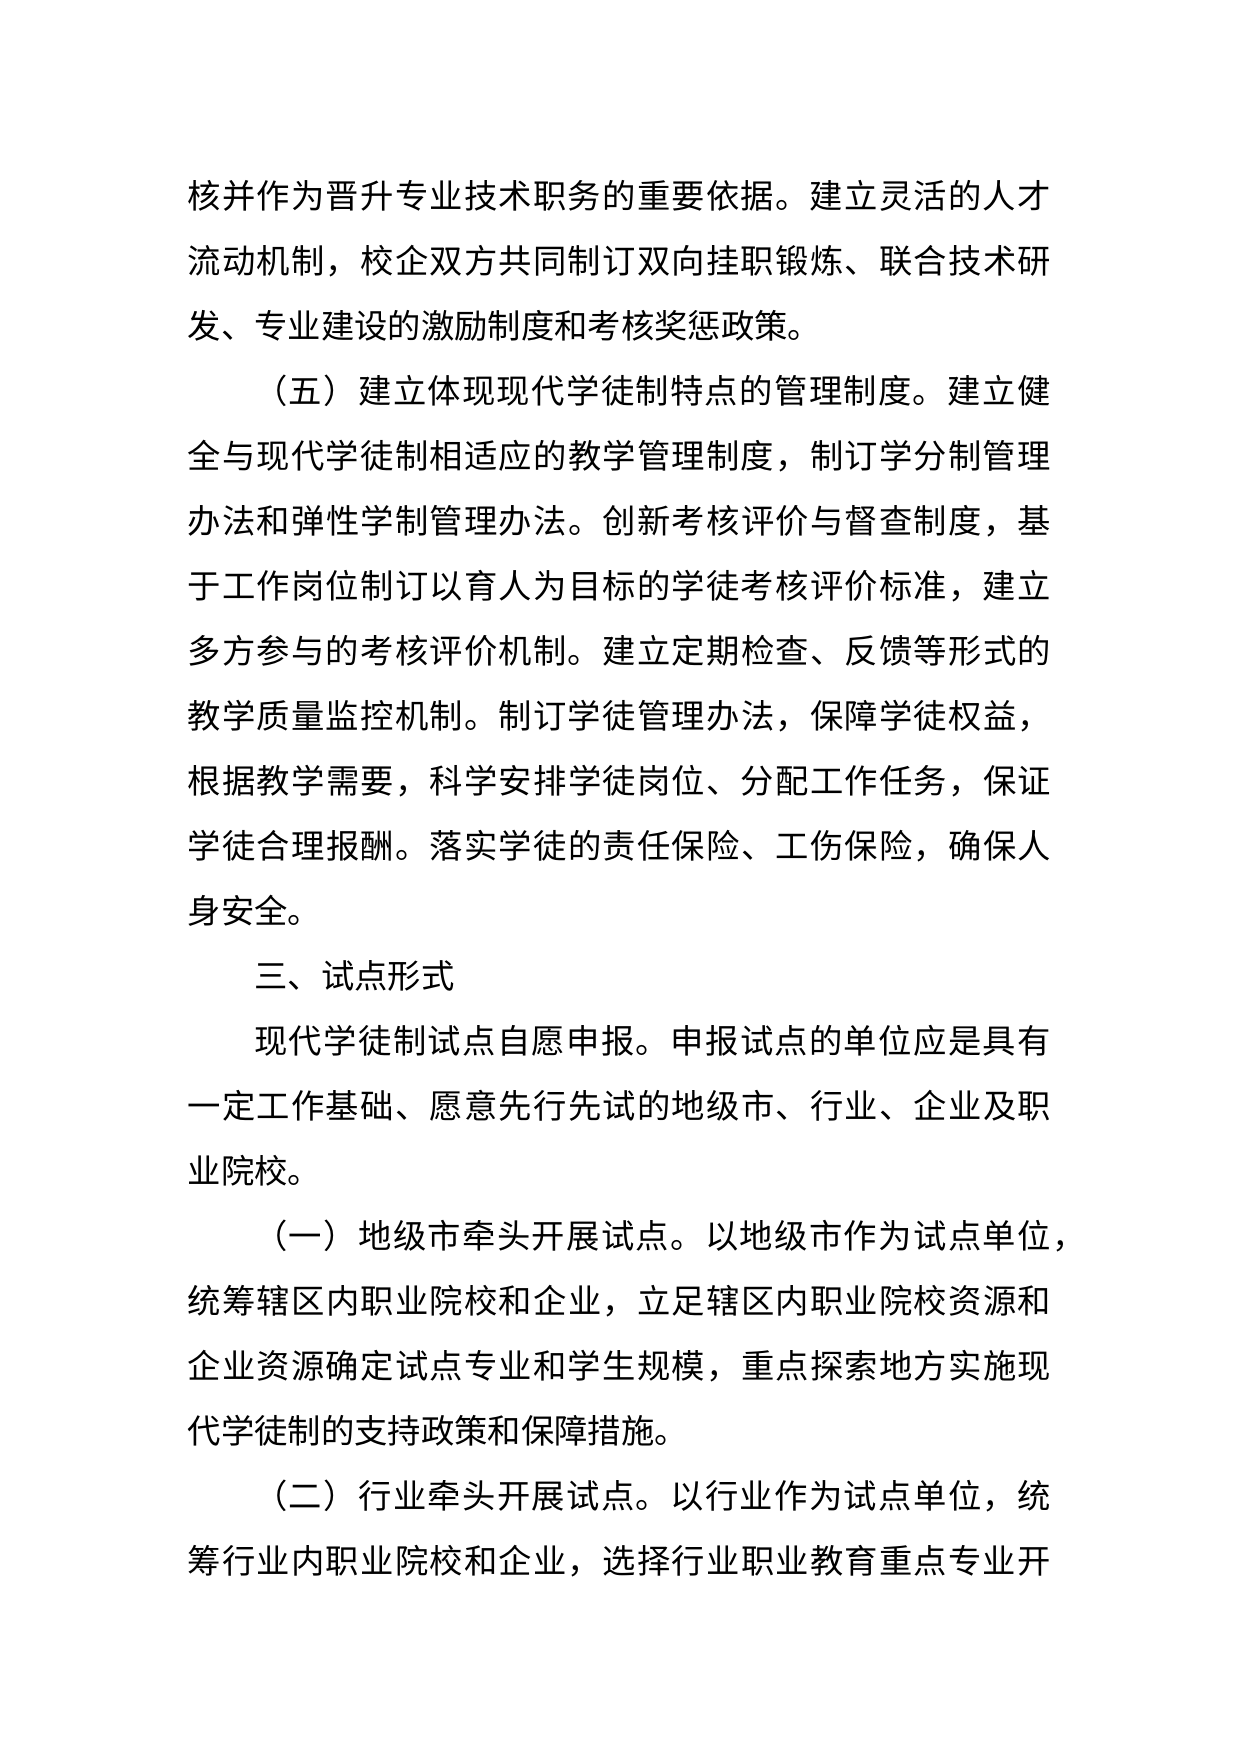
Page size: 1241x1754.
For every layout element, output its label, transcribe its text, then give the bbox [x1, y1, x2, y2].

text 现代学徒制试点自愿申报。申报试点的单位应是具有一定工作基础、愿意先行先试的地级市、行业、企业及职业院校。 [187, 1007, 1053, 1202]
text 三、试点形式 [187, 942, 1053, 1007]
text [187, 162, 1053, 357]
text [187, 1462, 1053, 1592]
text （一）地级市牵头开展试点。以地级市作为试点单位，统筹辖区内职业院校和企业，立足辖区内职业院校资源和企业资源确定试点专业和学生规模，重点探索地方实施现代学徒制的支持政策和保障措施。 [187, 1202, 1053, 1462]
text （五）建立体现现代学徒制特点的管理制度。建立健全与现代学徒制相适应的教学管理制度，制订学分制管理办法和弹性学制管理办法。创新考核评价与督查制度，基于工作岗位制订以育人为目标的学徒考核评价标准，建立多方参与的考核评价机制。建立定期检查、反馈等形式的教学质量监控机制。制订学徒管理办法，保障学徒权益，根据教学需要，科学安排学徒岗位、分配工作任务，保证学徒合理报酬。落实学徒的责任保险、工伤保险，确保人身安全。 [187, 357, 1053, 942]
